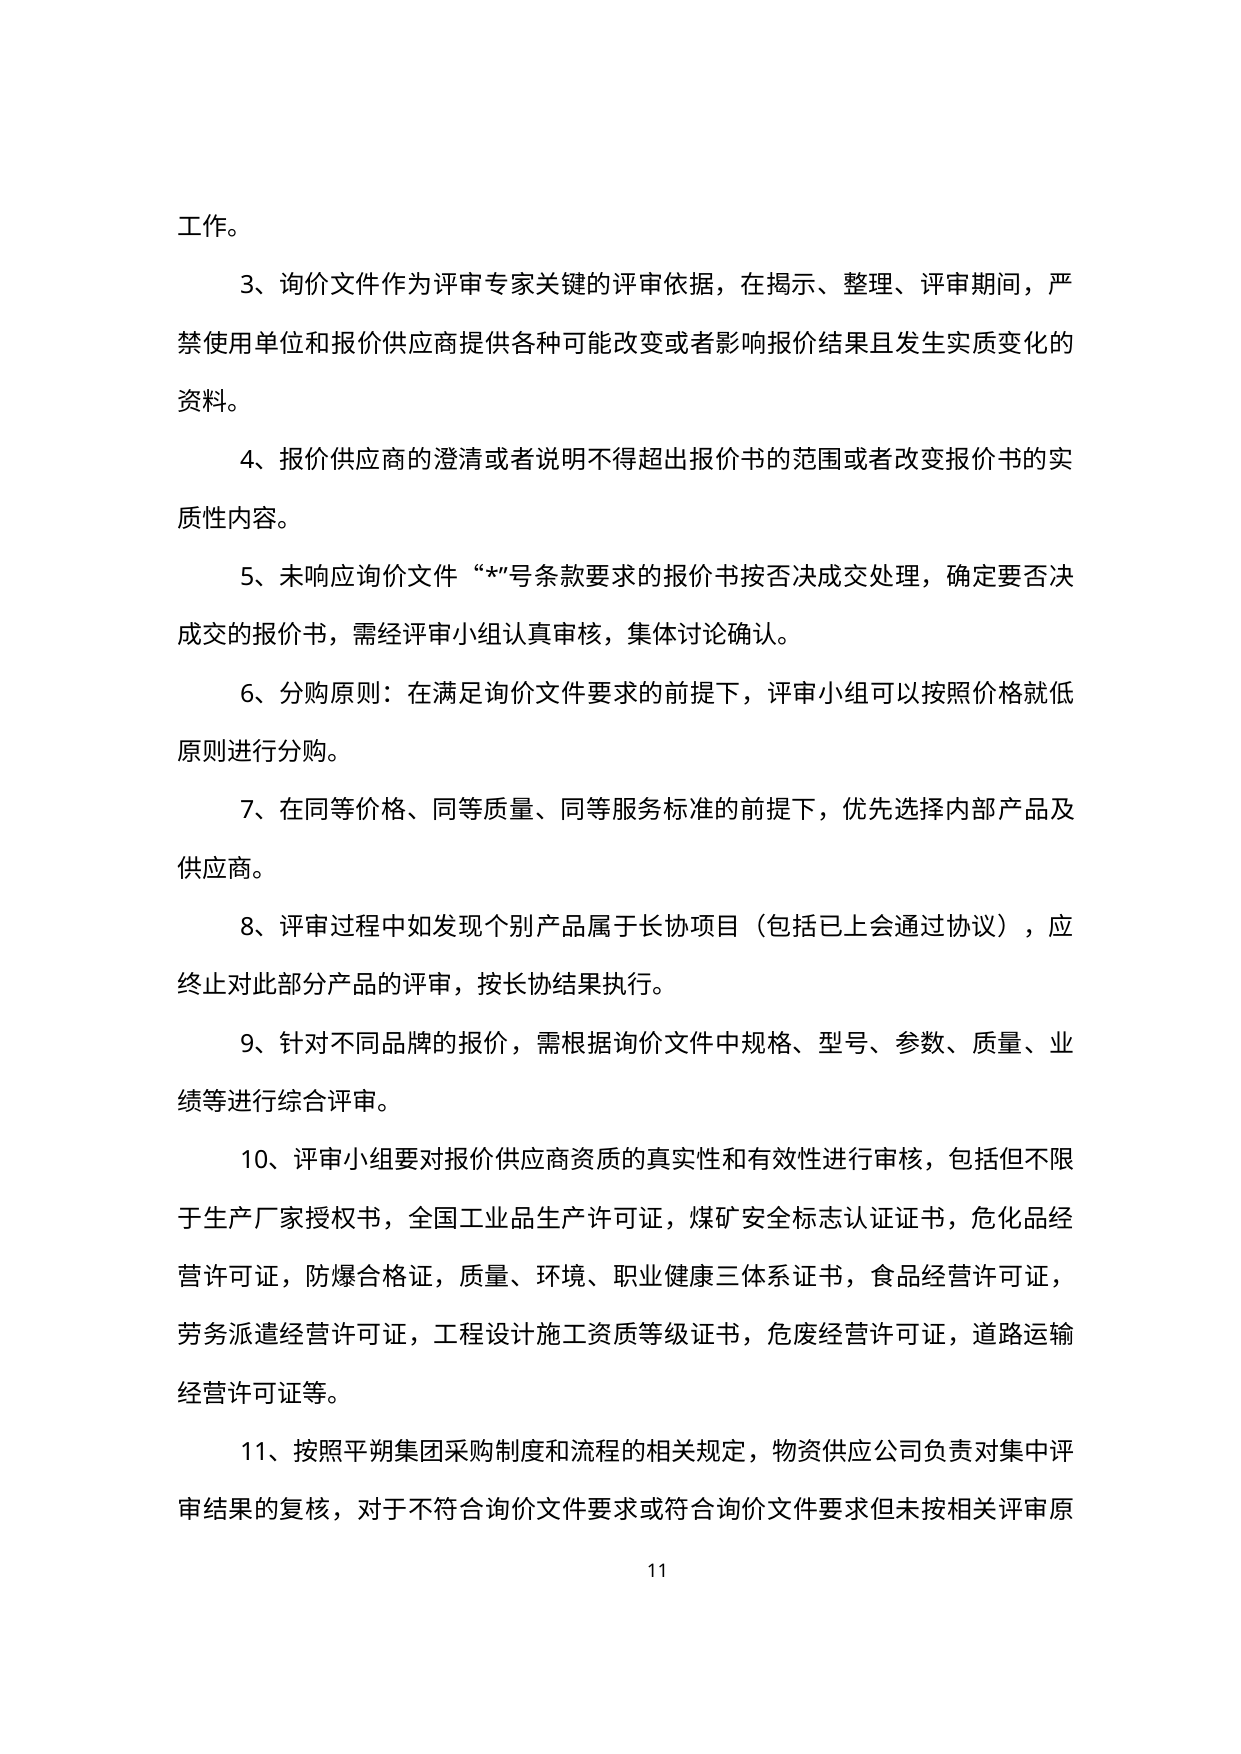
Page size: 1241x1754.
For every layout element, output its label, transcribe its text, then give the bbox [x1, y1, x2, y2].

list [177, 189, 1075, 247]
list 询价文件作为评审专家关键的评审依据，在揭示、整理、评审期间，严禁使用单位和报价供应商提供各种可能改变或者影响报价结果且发生实质变化的资料。 [177, 247, 1075, 422]
list 分购原则：在满足询价文件要求的前提下，评审小组可以按照价格就低原则进行分购。 [177, 656, 1075, 772]
list 报价供应商的澄清或者说明不得超出报价书的范围或者改变报价书的实质性内容。 [177, 422, 1075, 539]
list 针对不同品牌的报价，需根据询价文件中规格、型号、参数、质量、业绩等进行综合评审。 [177, 1006, 1075, 1122]
list 未响应询价文件“*”号条款要求的报价书按否决成交处理，确定要否决成交的报价书，需经评审小组认真审核，集体讨论确认。 [177, 539, 1075, 656]
list 评审过程中如发现个别产品属于长协项目（包括已上会通过协议），应终止对此部分产品的评审，按长协结果执行。 [177, 889, 1075, 1006]
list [177, 1414, 1075, 1531]
list 在同等价格、同等质量、同等服务标准的前提下，优先选择内部产品及供应商。 [177, 772, 1075, 889]
list 评审小组要对报价供应商资质的真实性和有效性进行审核，包括但不限于生产厂家授权书，全国工业品生产许可证，煤矿安全标志认证证书，危化品经营许可证，防爆合格证，质量、环境、职业健康三体系证书，食品经营许可证，劳务派遣经营许可证，工程设计施工资质等级证书，危废经营许可证，道路运输经营许可证等。 [177, 1122, 1075, 1414]
